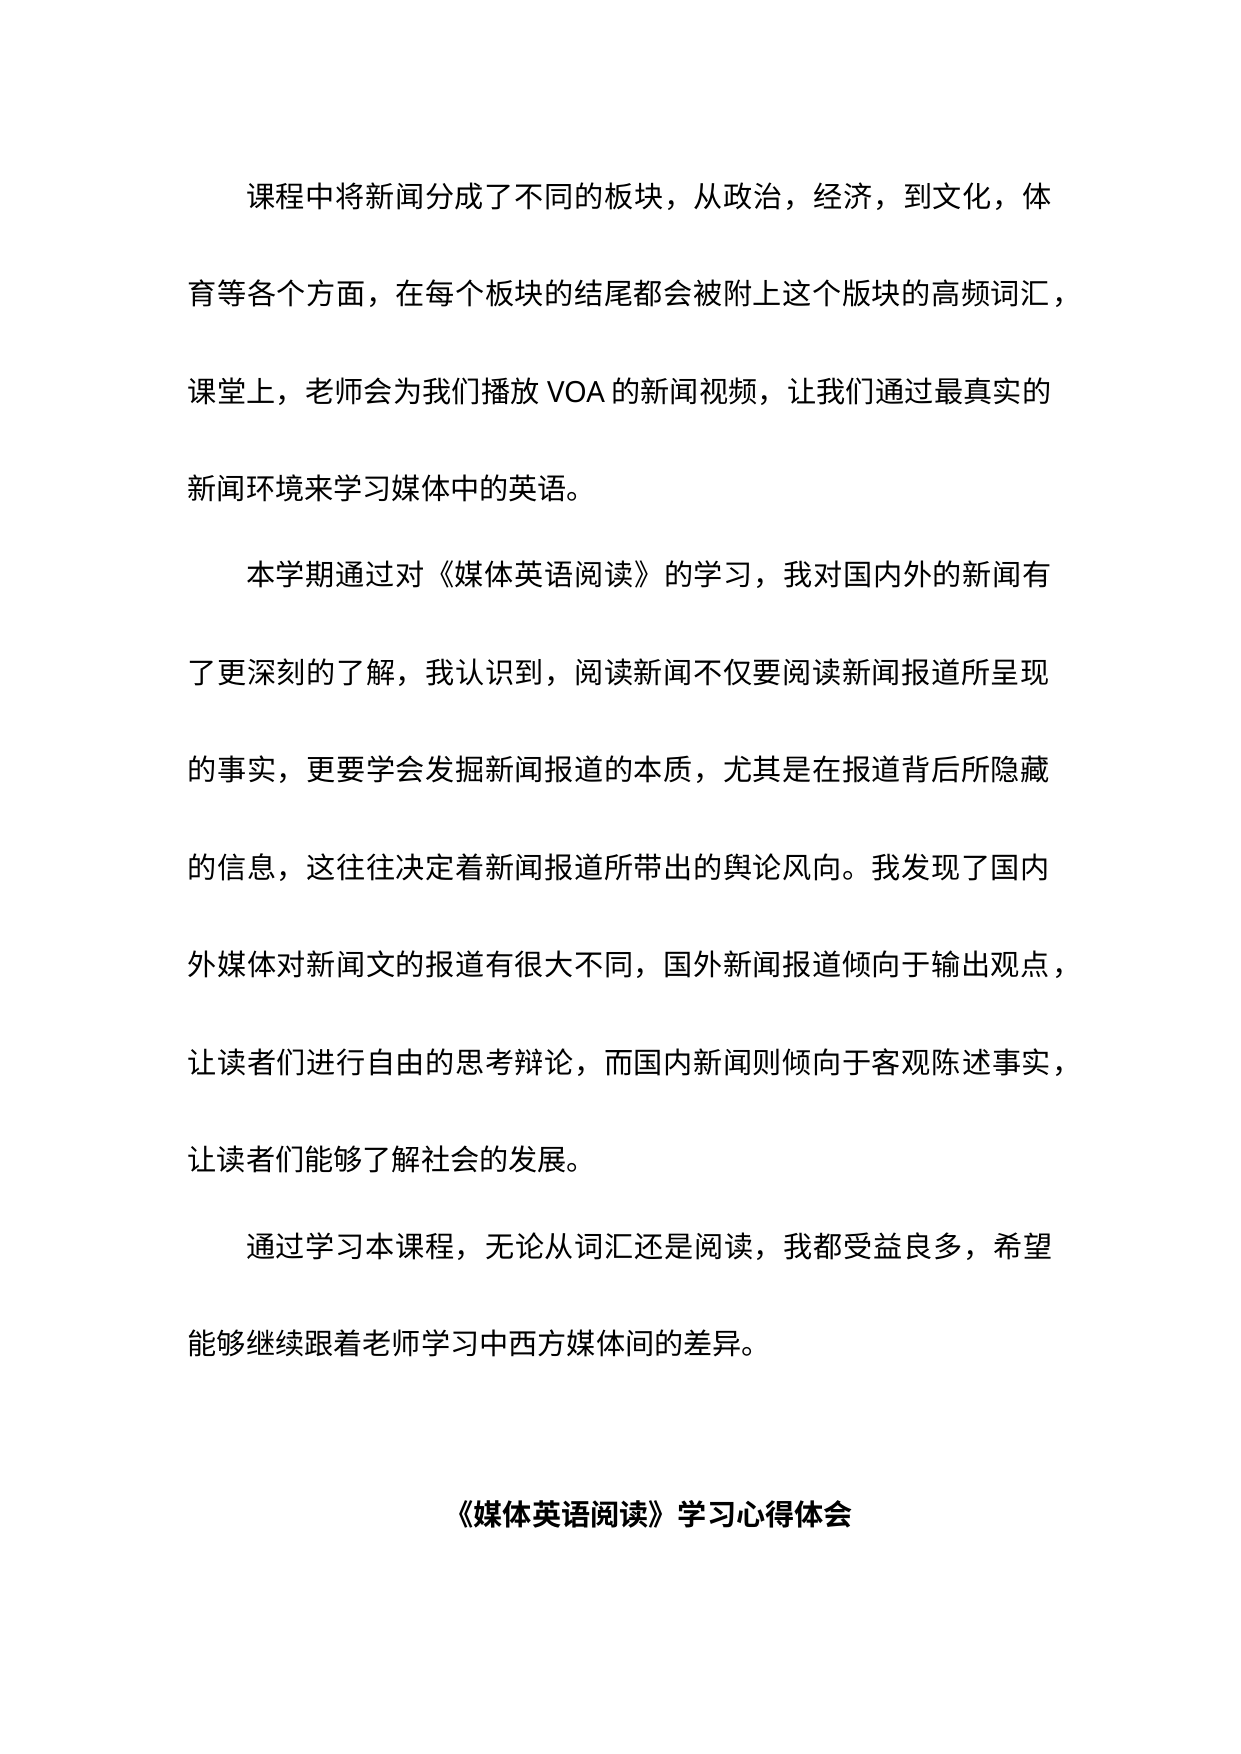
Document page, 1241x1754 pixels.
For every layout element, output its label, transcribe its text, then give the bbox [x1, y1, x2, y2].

text 《媒体英语阅读》学习心得体会 [187, 1480, 1053, 1545]
text 本学期通过对《媒体英语阅读》的学习，我对国内外的新闻有了更深刻的了解，我认识到，阅读新闻不仅要阅读新闻报道所呈现的事实，更要学会发掘新闻报道的本质，尤其是在报道背后所隐藏的信息，这往往决定着新闻报道所带出的舆论风向。我发现了国内外媒体对新闻文的报道有很大不同，国外新闻报道倾向于输出观点，让读者们进行自由的思考辩论，而国内新闻则倾向于客观陈述事实，让读者们能够了解社会的发展。 [187, 541, 1053, 1191]
text 课程中将新闻分成了不同的板块，从政治，经济，到文化，体育等各个方面，在每个板块的结尾都会被附上这个版块的高频词汇，课堂上，老师会为我们播放VOA的新闻视频，让我们通过最真实的新闻环境来学习媒体中的英语。 [187, 162, 1053, 519]
text 通过学习本课程，无论从词汇还是阅读，我都受益良多，希望能够继续跟着老师学习中西方媒体间的差异。 [187, 1212, 1053, 1374]
